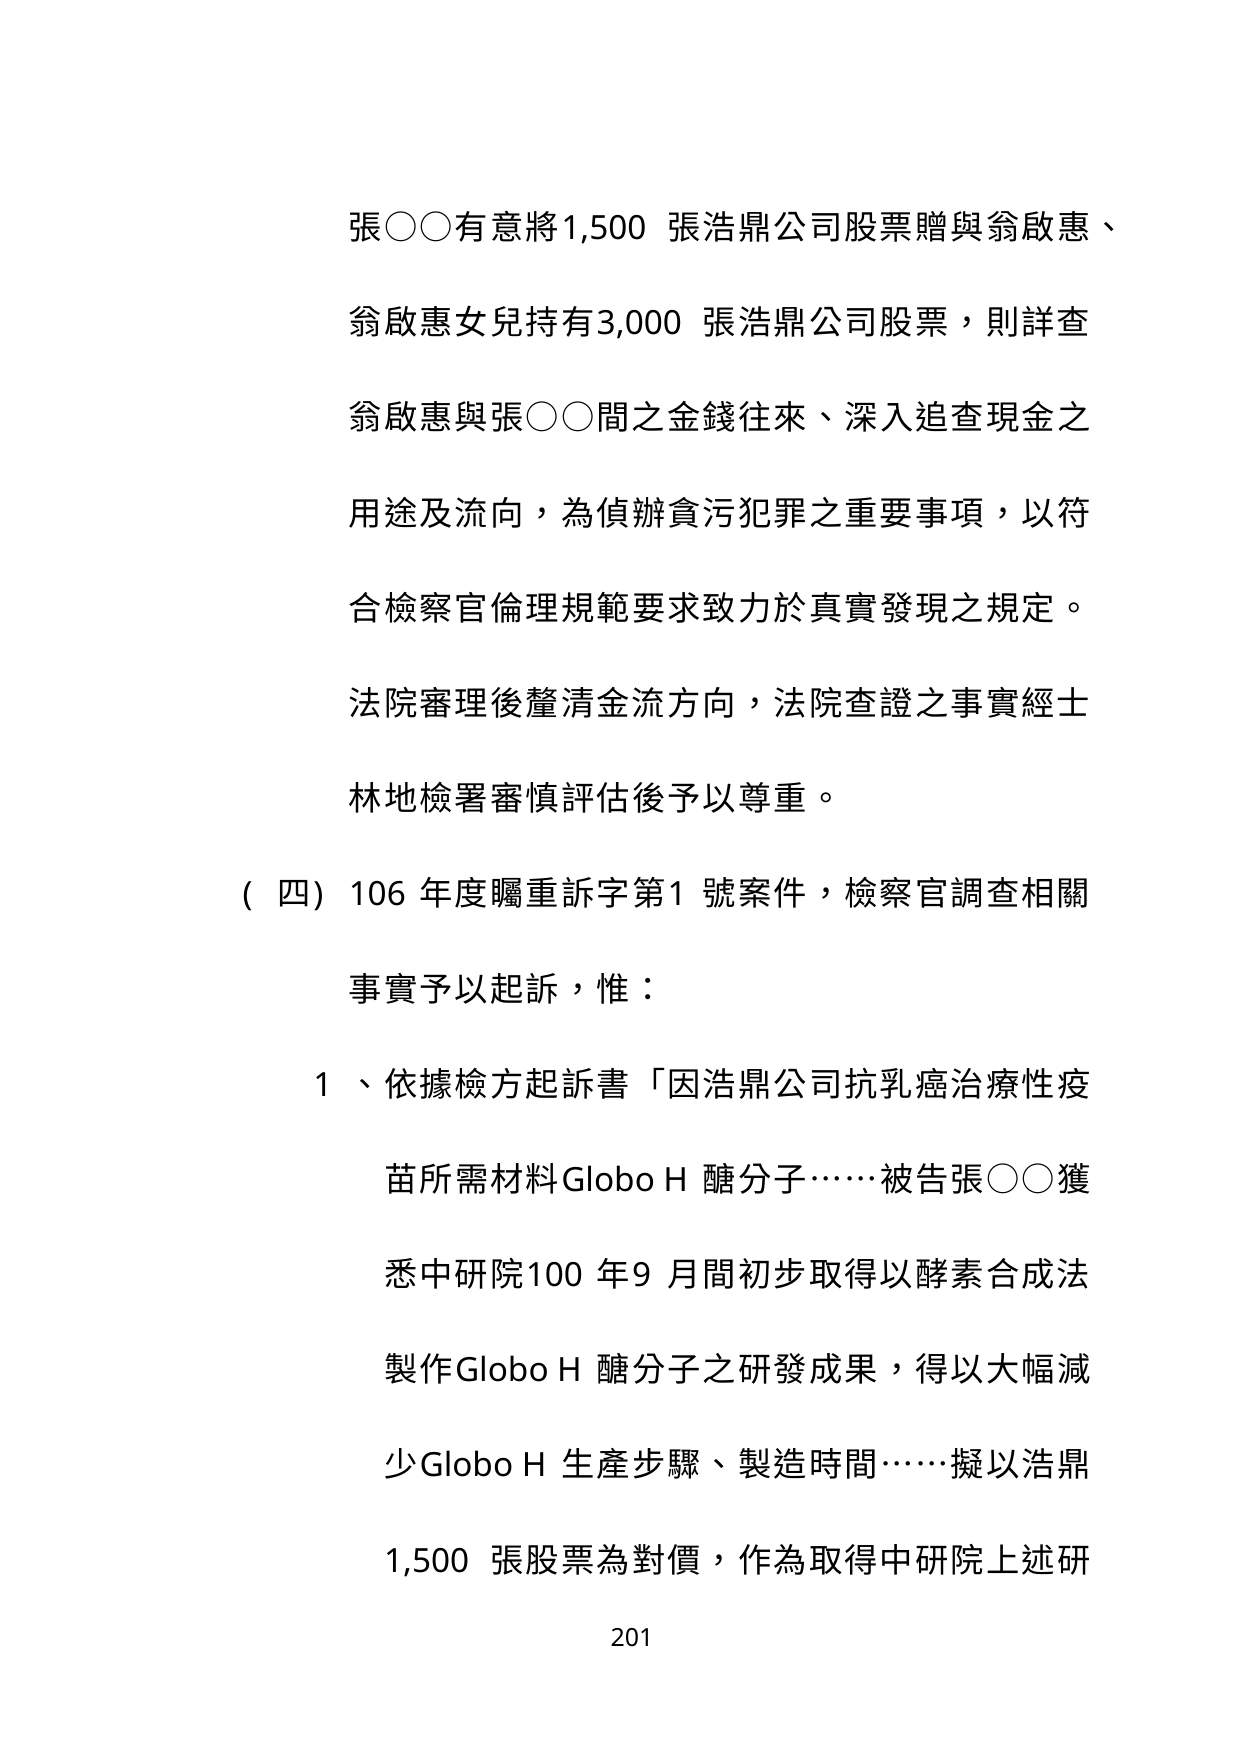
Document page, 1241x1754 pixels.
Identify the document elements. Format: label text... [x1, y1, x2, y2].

subtitle 106年度矚重訴字第1號案件，檢察官調查相關事實予以起訴，惟： [242, 844, 1092, 1034]
